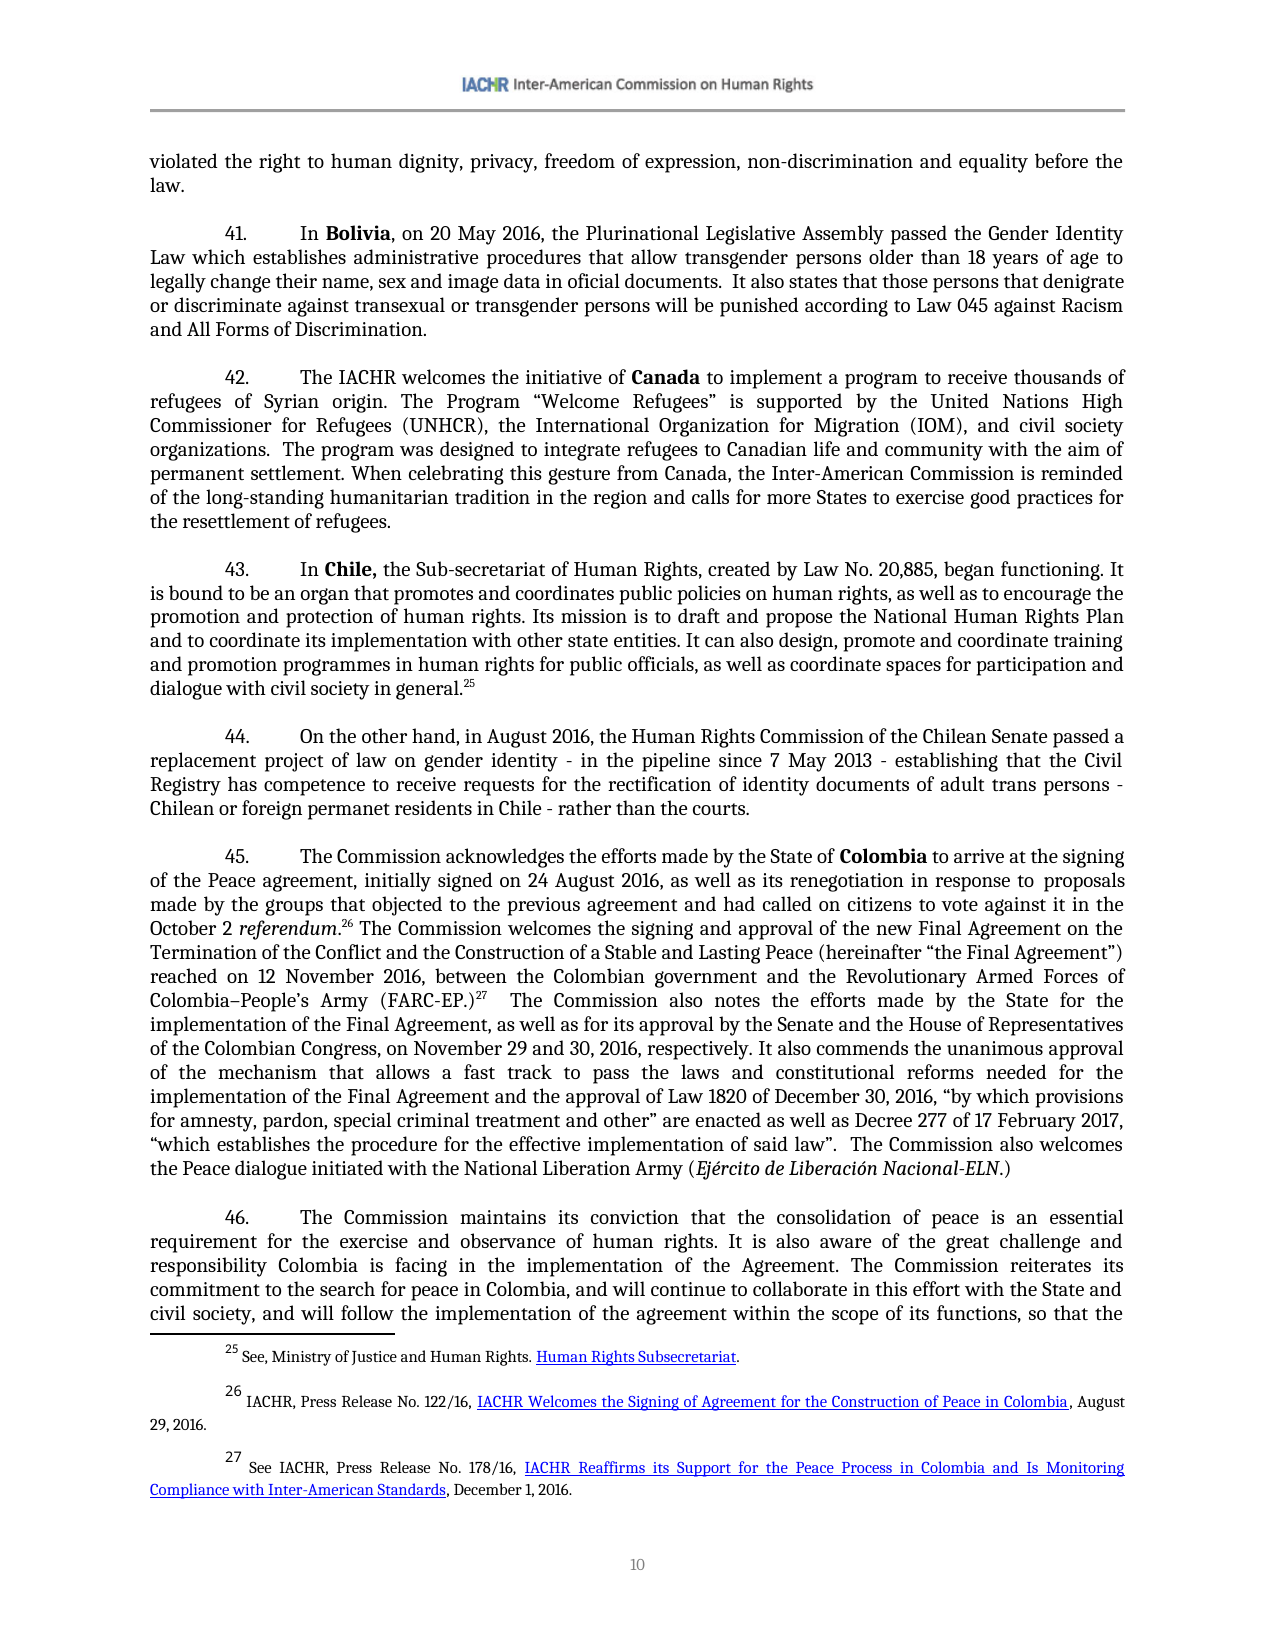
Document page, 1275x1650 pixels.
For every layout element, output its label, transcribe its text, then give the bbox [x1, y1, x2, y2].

list The IACHR welcomes the initiative of Canada to implement a program to receive thousands of refugees of Syrian origin. The Program “Welcome Refugees” is supported by the United Nations High Commissioner for Refugees (UNHCR), the International Organization for Migration (IOM), and civil society organizations. The program was designed to integrate refugees to Canadian life and community with the aim of permanent settlement. When celebrating this gesture from Canada, the Inter-American Commission is reminded of the long-standing humanitarian tradition in the region and calls for more States to exercise good practices for the resettlement of refugees. [150, 366, 1125, 533]
list In Chile, the Sub-secretariat of Human Rights, created by Law No. 20,885, began functioning. It is bound to be an organ that promotes and coordinates public policies on human rights, as well as to encourage the promotion and protection of human rights. Its mission is to draft and propose the National Human Rights Plan and to coordinate its implementation with other state entities. It can also design, promote and coordinate training and promotion programmes in human rights for public officials, as well as coordinate spaces for participation and dialogue with civil society in general. [150, 557, 1125, 701]
picture [451, 75, 824, 94]
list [150, 1206, 1125, 1325]
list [150, 150, 1125, 198]
list The Commission acknowledges the efforts made by the State of Colombia to arrive at the signing of the Peace agreement, initially signed on 24 August 2016, as well as its renegotiation in response to proposals made by the groups that objected to the previous agreement and had called on citizens to vote against it in the October 2 referendum. The Commission welcomes the signing and approval of the new Final Agreement on the Termination of the Conflict and the Construction of a Stable and Lasting Peace (hereinafter “the Final Agreement”) reached on 12 November 2016, between the Colombian government and the Revolutionary Armed Forces of Colombia–People’s Army (FARC-EP.) The Commission also notes the efforts made by the State for the implementation of the Final Agreement, as well as for its approval by the Senate and the House of Representatives of the Colombian Congress, on November 29 and 30, 2016, respectively. It also commends the unanimous approval of the mechanism that allows a fast track to pass the laws and constitutional reforms needed for the implementation of the Final Agreement and the approval of Law 1820 of December 30, 2016, “by which provisions for amnesty, pardon, special criminal treatment and other” are enacted as well as Decree 277 of 17 February 2017, “which establishes the procedure for the effective implementation of said law”. The Commission also welcomes the Peace dialogue initiated with the National Liberation Army (Ejército de Liberación Nacional-ELN.) [150, 845, 1125, 1180]
list On the other hand, in August 2016, the Human Rights Commission of the Chilean Senate passed a replacement project of law on gender identity - in the pipeline since 7 May 2013 - establishing that the Civil Registry has competence to receive requests for the rectification of identity documents of adult trans persons - Chilean or foreign permanet residents in Chile - rather than the courts. [150, 725, 1125, 821]
list In Bolivia, on 20 May 2016, the Plurinational Legislative Assembly passed the Gender Identity Law which establishes administrative procedures that allow transgender persons older than 18 years of age to legally change their name, sex and image data in oficial documents. It also states that those persons that denigrate or discriminate against transexual or transgender persons will be punished according to Law 045 against Racism and All Forms of Discrimination. [150, 222, 1125, 342]
